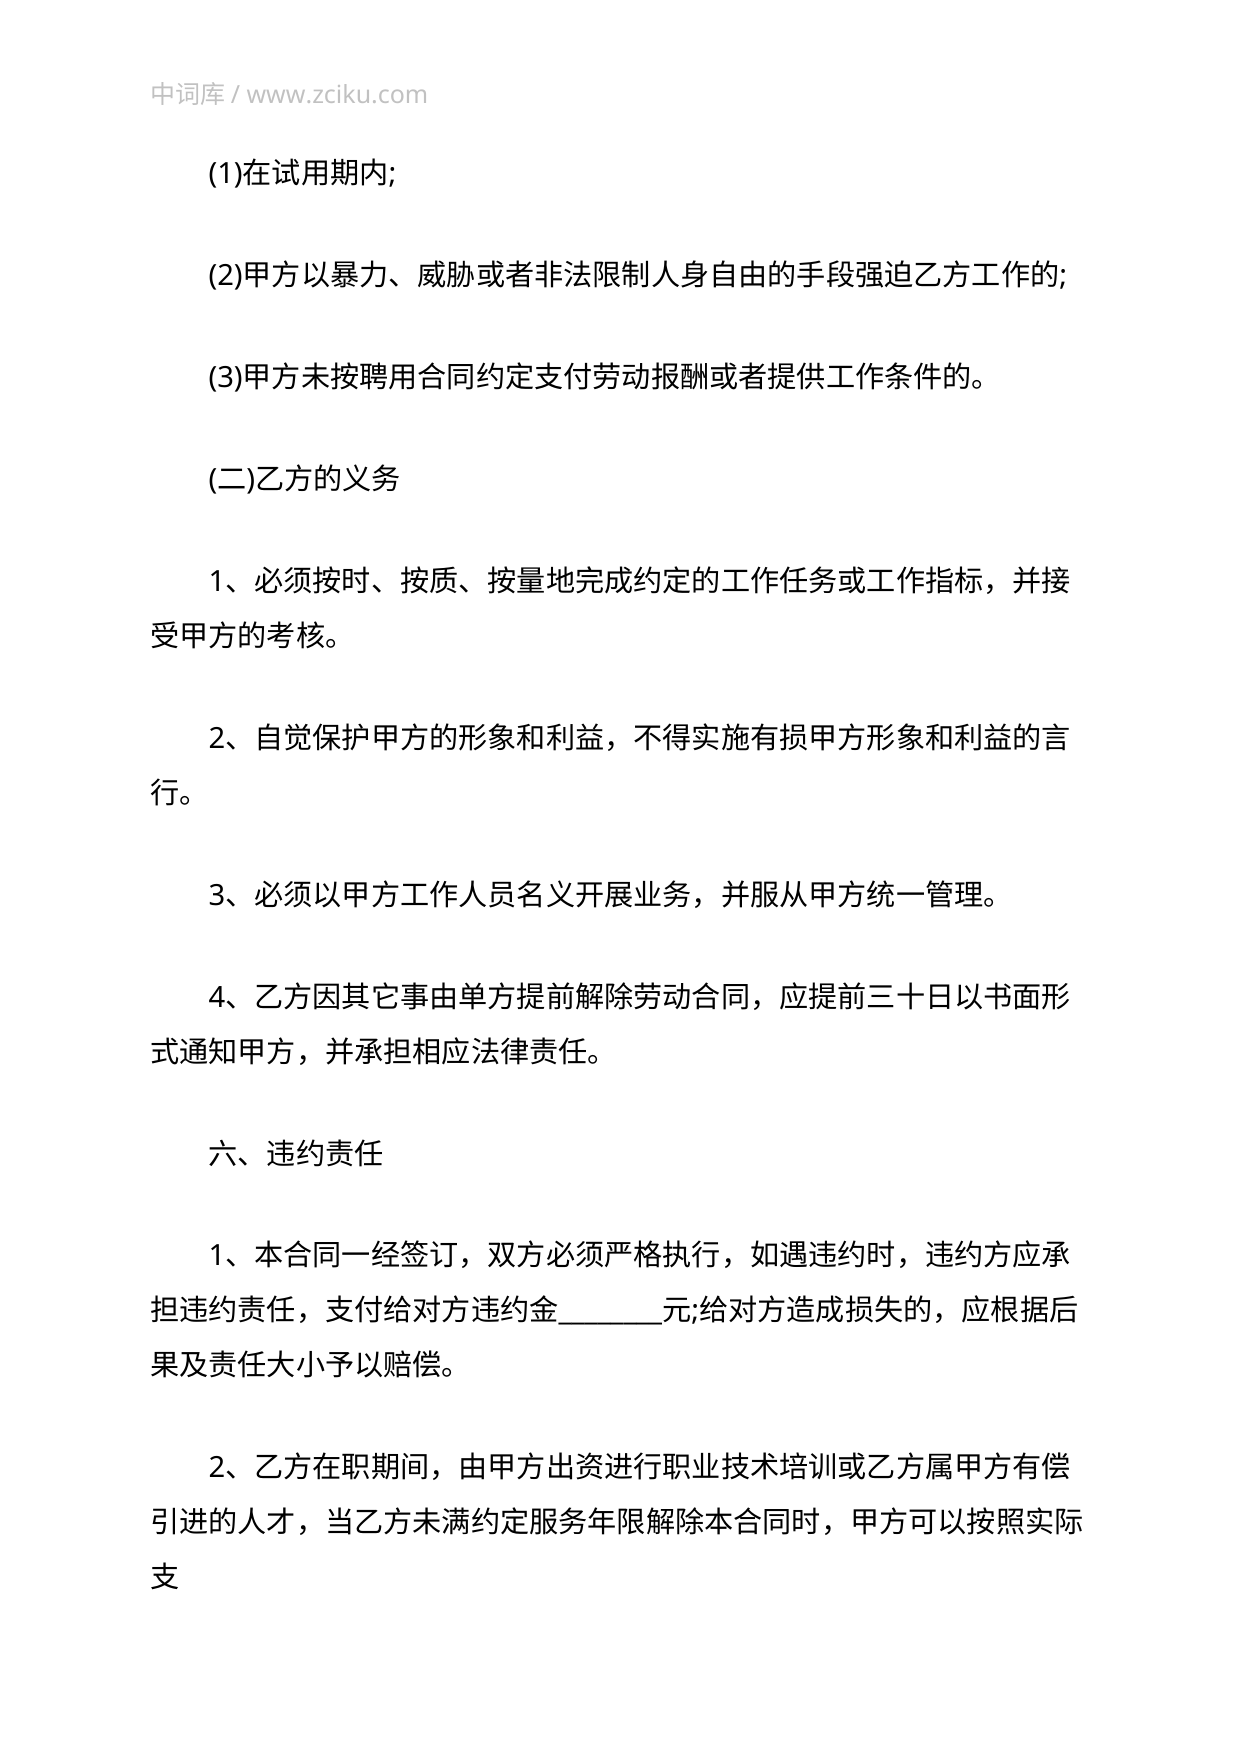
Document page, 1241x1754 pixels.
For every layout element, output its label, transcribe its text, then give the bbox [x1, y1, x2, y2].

text 2、自觉保护甲方的形象和利益，不得实施有损甲方形象和利益的言行。 [150, 715, 1090, 812]
text 2、乙方在职期间，由甲方出资进行职业技术培训或乙方属甲方有偿引进的人才，当乙方未满约定服务年限解除本合同时，甲方可以按照实际支 [150, 1444, 1090, 1596]
text 3、必须以甲方工作人员名义开展业务，并服从甲方统一管理。 [150, 871, 1090, 914]
text 4、乙方因其它事由单方提前解除劳动合同，应提前三十日以书面形式通知甲方，并承担相应法律责任。 [150, 973, 1090, 1071]
text (2)甲方以暴力、威胁或者非法限制人身自由的手段强迫乙方工作的; [150, 252, 1090, 294]
text (二)乙方的义务 [150, 456, 1090, 498]
text (3)甲方未按聘用合同约定支付劳动报酬或者提供工作条件的。 [150, 354, 1090, 396]
text 六、违约责任 [150, 1130, 1090, 1172]
text 1、本合同一经签订，双方必须严格执行，如遇违约时，违约方应承担违约责任，支付给对方违约金________元;给对方造成损失的，应根据后果及责任大小予以赔偿。 [150, 1232, 1090, 1384]
text 1、必须按时、按质、按量地完成约定的工作任务或工作指标，并接受甲方的考核。 [150, 558, 1090, 655]
text (1)在试用期内; [150, 150, 1090, 192]
